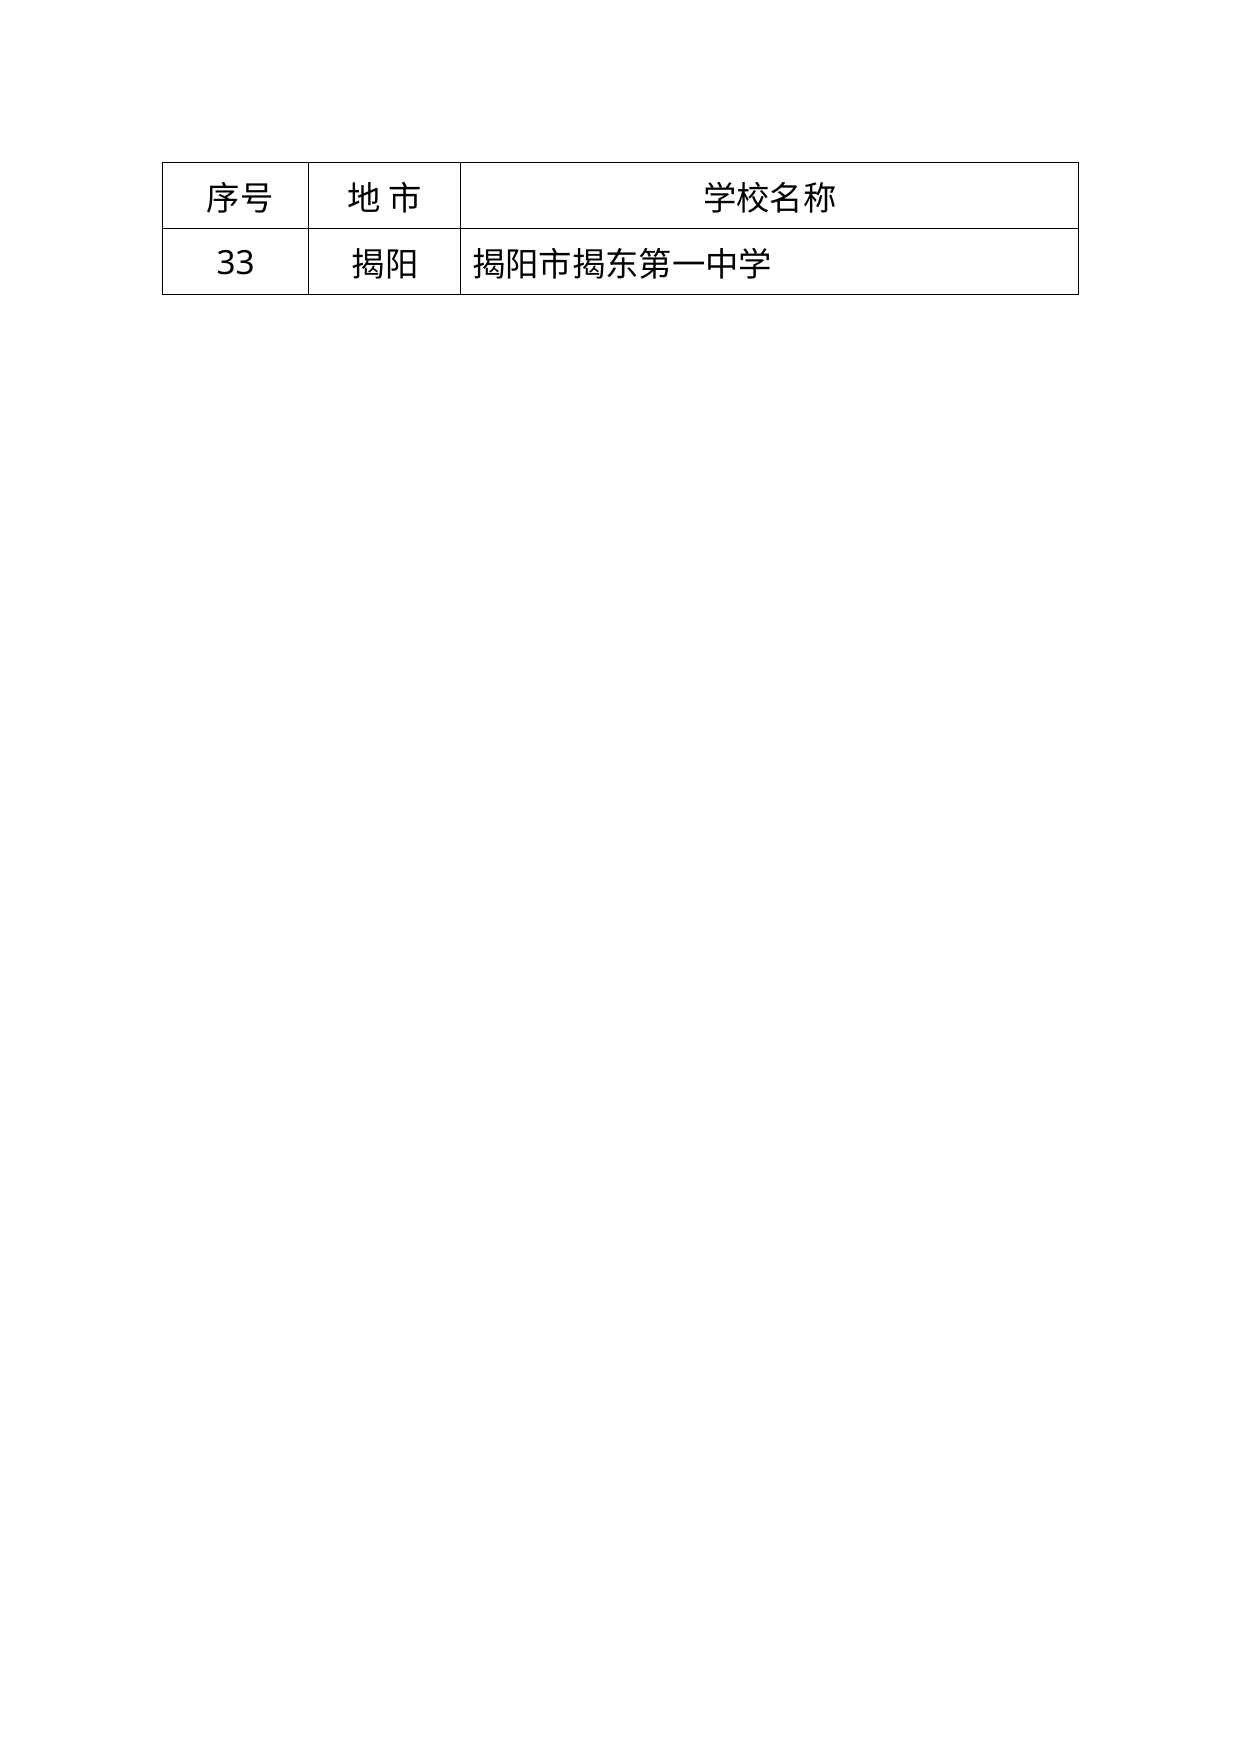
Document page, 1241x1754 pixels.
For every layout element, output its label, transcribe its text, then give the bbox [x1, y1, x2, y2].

table_header 序号 [163, 163, 308, 228]
table_header 地 市 [309, 163, 460, 228]
table_cell 33 [163, 229, 308, 294]
table_header 学校名称 [461, 163, 1078, 228]
table_cell 揭阳市揭东第一中学 [461, 229, 1078, 294]
table_cell 揭阳 [309, 229, 460, 294]
